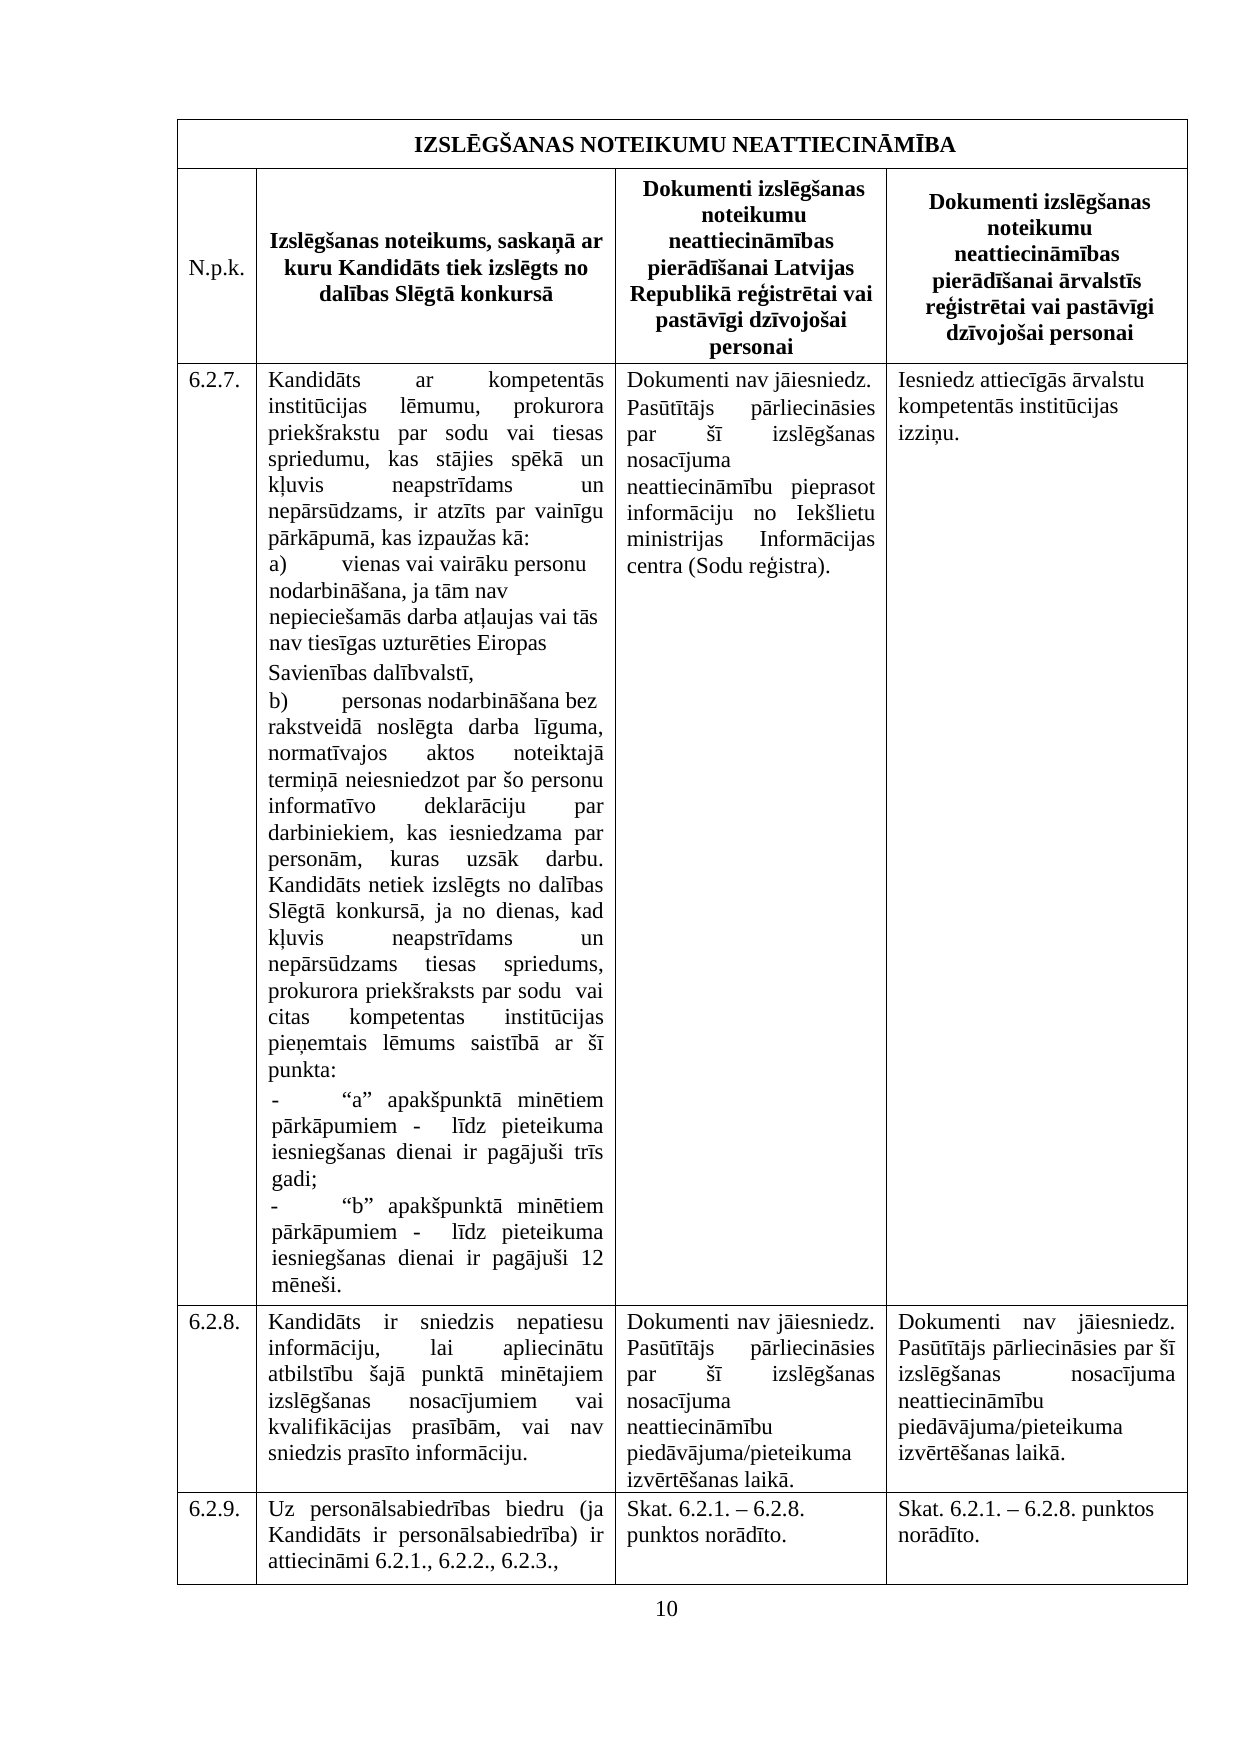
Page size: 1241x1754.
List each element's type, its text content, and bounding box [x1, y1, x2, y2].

table_cell Dokumenti nav jāiesniedz. Pasūtītājs pārliecināsies par šī izslēgšanas nosacījuma neattiecināmību piedāvājuma/pieteikuma izvērtēšanas laikā. [616, 1306, 886, 1492]
table_cell N.p.k. [178, 169, 256, 363]
table_cell Skat. 6.2.1. – 6.2.8. punktos norādīto. [887, 1493, 1187, 1584]
table_cell Kandidāts ar kompetentās institūcijas lēmumu, prokurora priekšrakstu par sodu vai tiesas spriedumu, kas stājies spēkā un kļuvis neapstrīdams un nepārsūdzams, ir atzīts par vainīgu pārkāpumā, kas izpaužas kā: vienas vai vairāku personu nodarbināšana, ja tām nav nepieciešamās darba atļaujas vai tās nav tiesīgas uzturēties Eiropas Savienības dalībvalstī, personas nodarbināšana bez rakstveidā noslēgta darba līguma, normatīvajos aktos noteiktajā termiņā neiesniedzot par šo personu informatīvo deklarāciju par darbiniekiem, kas iesniedzama par personām, kuras uzsāk darbu. Kandidāts netiek izslēgts no dalības Slēgtā konkursā, ja no dienas, kad kļuvis neapstrīdams un nepārsūdzams tiesas spriedums, prokurora priekšraksts par sodu vai citas kompetentas institūcijas pieņemtais lēmums saistībā ar šī punkta: “a” apakšpunktā minētiem pārkāpumiem - līdz pieteikuma iesniegšanas dienai ir pagājuši trīs gadi; “b” apakšpunktā minētiem pārkāpumiem - līdz pieteikuma iesniegšanas dienai ir pagājuši 12 mēneši. [257, 364, 615, 1305]
table_cell 6.2.8. [178, 1306, 256, 1492]
table_cell Dokumenti nav jāiesniedz. Pasūtītājs pārliecināsies par šī izslēgšanas nosacījuma neattiecināmību pieprasot informāciju no Iekšlietu ministrijas Informācijas centra (Sodu reģistra). [616, 364, 886, 1305]
table_cell Kandidāts ir sniedzis nepatiesu informāciju, lai apliecinātu atbilstību šajā punktā minētajiem izslēgšanas nosacījumiem vai kvalifikācijas prasībām, vai nav sniedzis prasīto informāciju. [257, 1306, 615, 1492]
table_cell Dokumenti izslēgšanas noteikumu neattiecināmības pierādīšanai Latvijas Republikā reģistrētai vai pastāvīgi dzīvojošai personai [616, 169, 886, 363]
table_cell Dokumenti nav jāiesniedz. Pasūtītājs pārliecināsies par šī izslēgšanas nosacījuma neattiecināmību piedāvājuma/pieteikuma izvērtēšanas laikā. [887, 1306, 1187, 1492]
table_cell Skat. 6.2.1. – 6.2.8. punktos norādīto. [616, 1493, 886, 1584]
table_cell 6.2.7. [178, 364, 256, 1305]
table_cell 6.2.9. [178, 1493, 256, 1584]
table_cell Izslēgšanas noteikums, saskaņā ar kuru Kandidāts tiek izslēgts no dalības Slēgtā konkursā [257, 169, 615, 363]
table_header IZSLĒGŠANAS NOTEIKUMU NEATTIECINĀMĪBA [178, 120, 1187, 168]
table_cell Iesniedz attiecīgās ārvalstu kompetentās institūcijas izziņu. [887, 364, 1187, 1305]
table_cell Dokumenti izslēgšanas noteikumu neattiecināmības pierādīšanai ārvalstīs reģistrētai vai pastāvīgi dzīvojošai personai [887, 169, 1187, 363]
